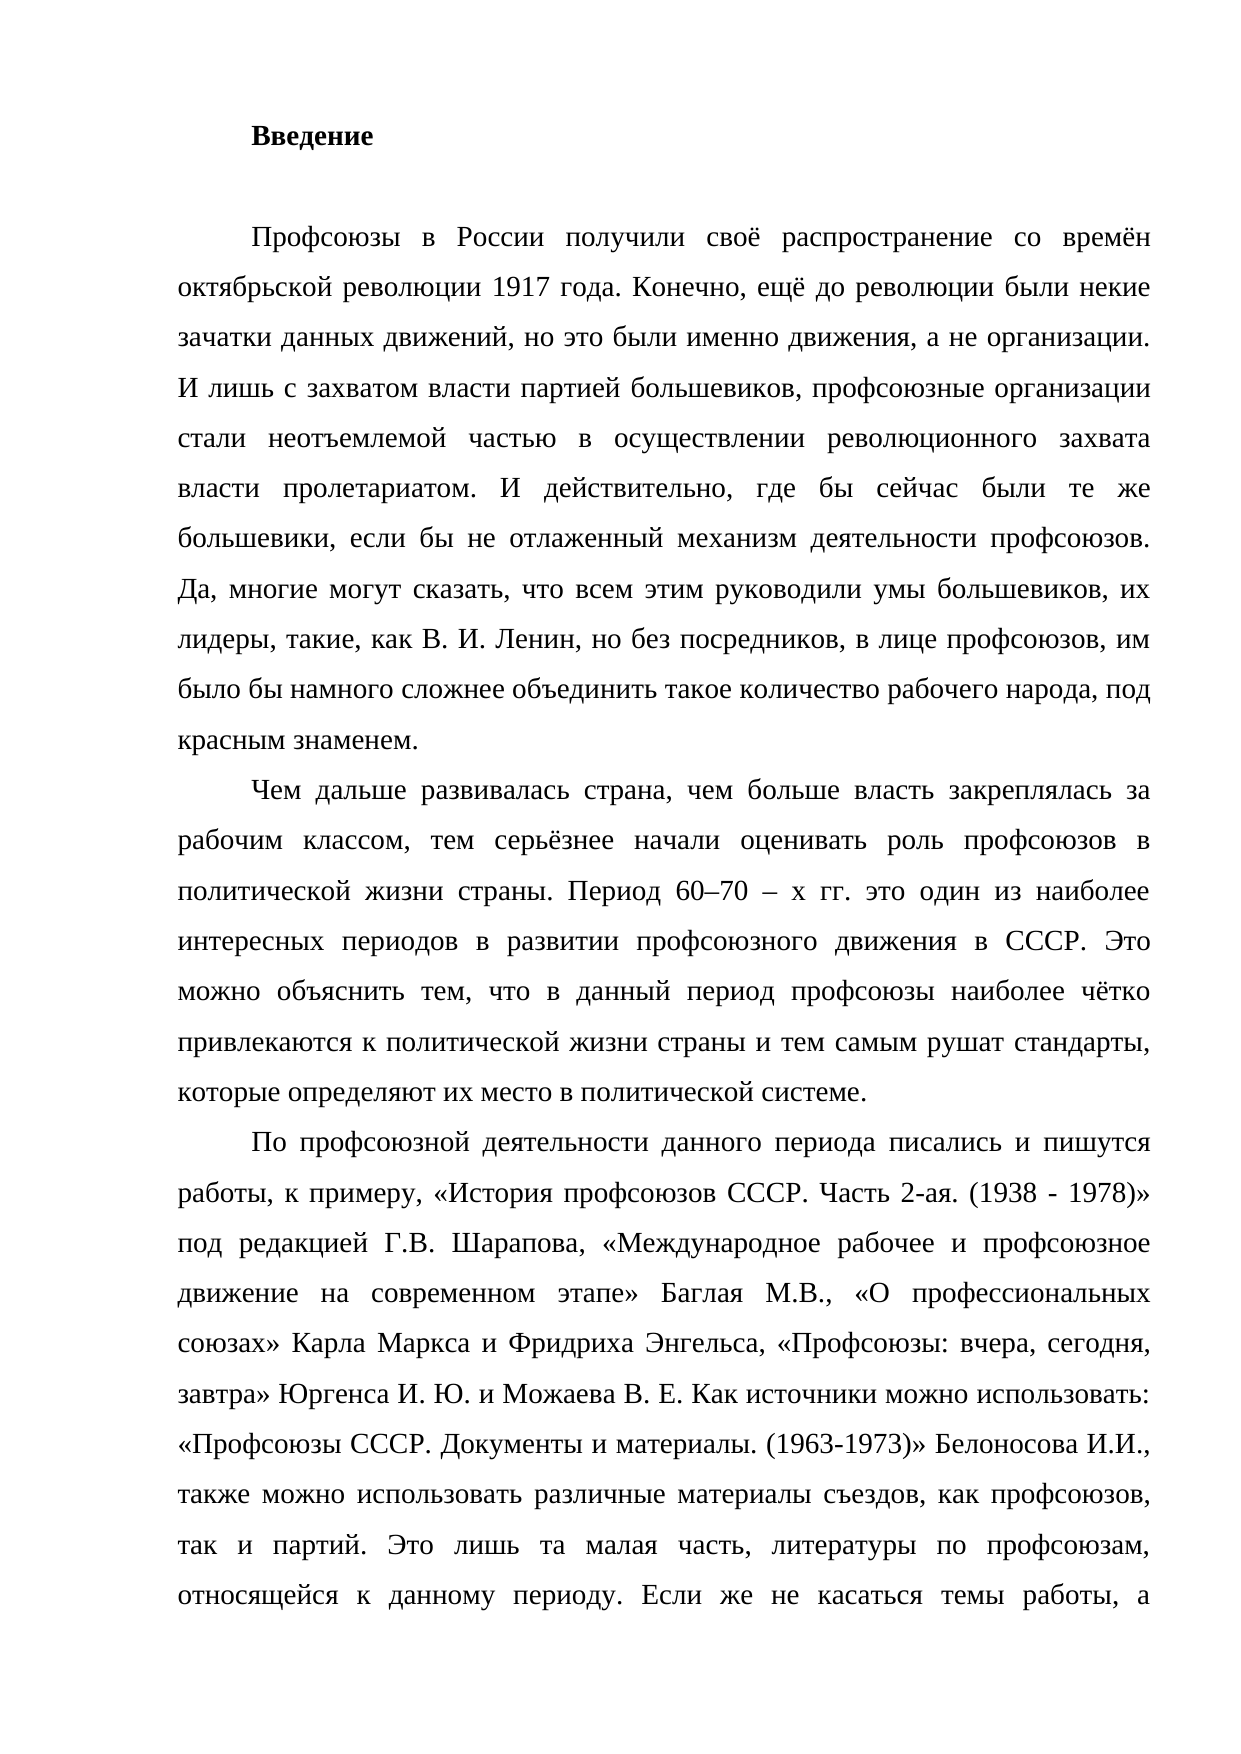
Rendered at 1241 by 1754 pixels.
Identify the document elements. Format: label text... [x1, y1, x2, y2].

text Профсоюзы в России получили своё распространение со времён октябрьской революции 1917 года. Конечно, ещё до революции были некие зачатки данных движений, но это были именно движения, а не организации. И лишь с захватом власти партией большевиков, профсоюзные организации стали неотъемлемой частью в осуществлении революционного захвата власти пролетариатом. И действительно, где бы сейчас были те же большевики, если бы не отлаженный механизм деятельности профсоюзов. Да, многие могут сказать, что всем этим руководили умы большевиков, их лидеры, такие, как В. И. Ленин, но без посредников, в лице профсоюзов, им было бы намного сложнее объединить такое количество рабочего народа, под красным знаменем. [177, 219, 1152, 755]
text Введение [177, 118, 1152, 152]
text Чем дальше развивалась страна, чем больше власть закреплялась за рабочим классом, тем серьёзнее начали оценивать роль профсоюзов в политической жизни страны. Период 60–70 – х гг. это один из наиболее интересных периодов в развитии профсоюзного движения в СССР. Это можно объяснить тем, что в данный период профсоюзы наиболее чётко привлекаются к политической жизни страны и тем самым рушат стандарты, которые определяют их место в политической системе. [177, 772, 1152, 1108]
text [177, 1124, 1152, 1611]
